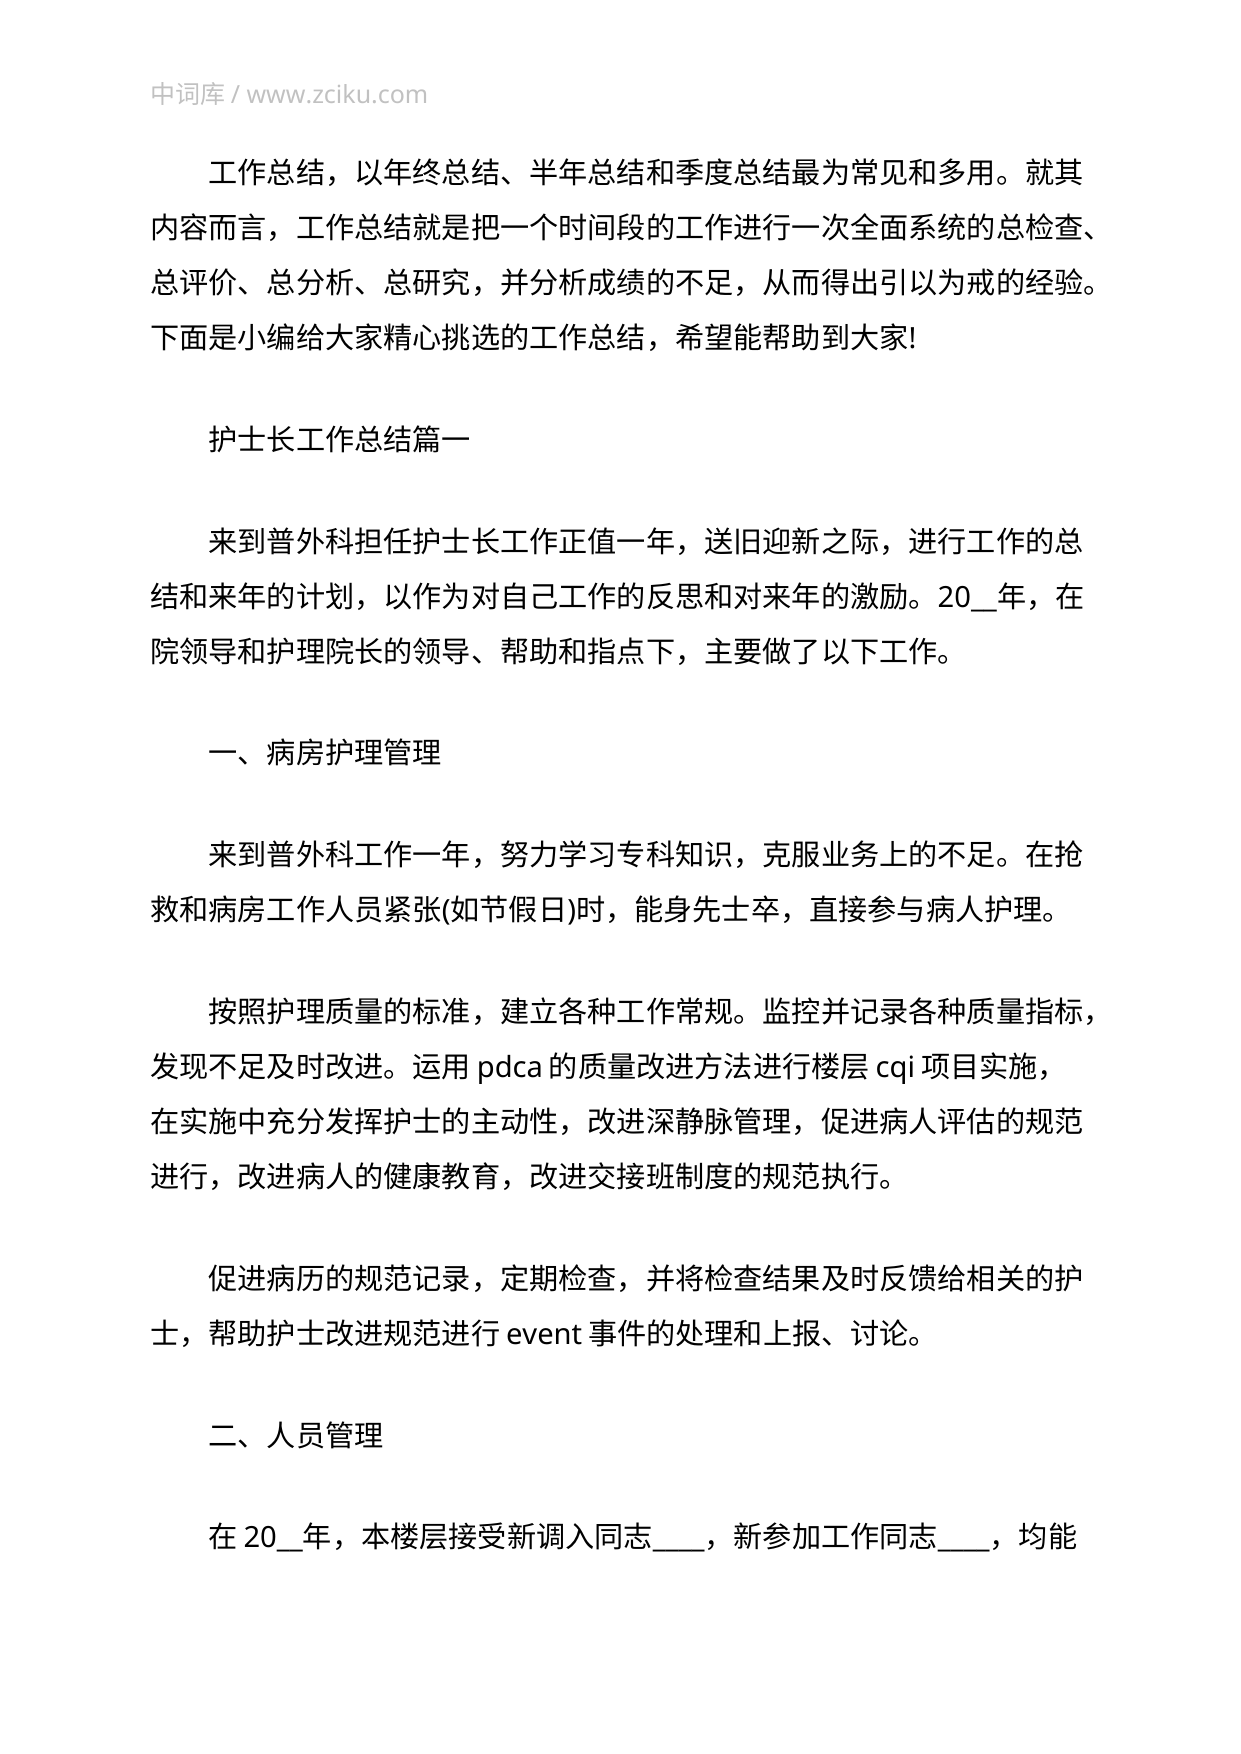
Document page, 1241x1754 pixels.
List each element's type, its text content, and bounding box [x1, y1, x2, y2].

text 一、病房护理管理 [150, 730, 1090, 772]
text 按照护理质量的标准，建立各种工作常规。监控并记录各种质量指标，发现不足及时改进。运用pdca的质量改进方法进行楼层cqi项目实施，在实施中充分发挥护士的主动性，改进深静脉管理，促进病人评估的规范进行，改进病人的健康教育，改进交接班制度的规范执行。 [150, 989, 1090, 1196]
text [150, 1514, 1090, 1556]
text 来到普外科担任护士长工作正值一年，送旧迎新之际，进行工作的总结和来年的计划，以作为对自己工作的反思和对来年的激励。20__年，在院领导和护理院长的领导、帮助和指点下，主要做了以下工作。 [150, 518, 1090, 671]
text 工作总结，以年终总结、半年总结和季度总结最为常见和多用。就其内容而言，工作总结就是把一个时间段的工作进行一次全面系统的总检查、总评价、总分析、总研究，并分析成绩的不足，从而得出引以为戒的经验。下面是小编给大家精心挑选的工作总结，希望能帮助到大家! [150, 150, 1090, 357]
text 来到普外科工作一年，努力学习专科知识，克服业务上的不足。在抢救和病房工作人员紧张(如节假日)时，能身先士卒，直接参与病人护理。 [150, 832, 1090, 929]
text 二、人员管理 [150, 1412, 1090, 1454]
text 促进病历的规范记录，定期检查，并将检查结果及时反馈给相关的护士，帮助护士改进规范进行event事件的处理和上报、讨论。 [150, 1255, 1090, 1353]
text 护士长工作总结篇一 [150, 417, 1090, 459]
